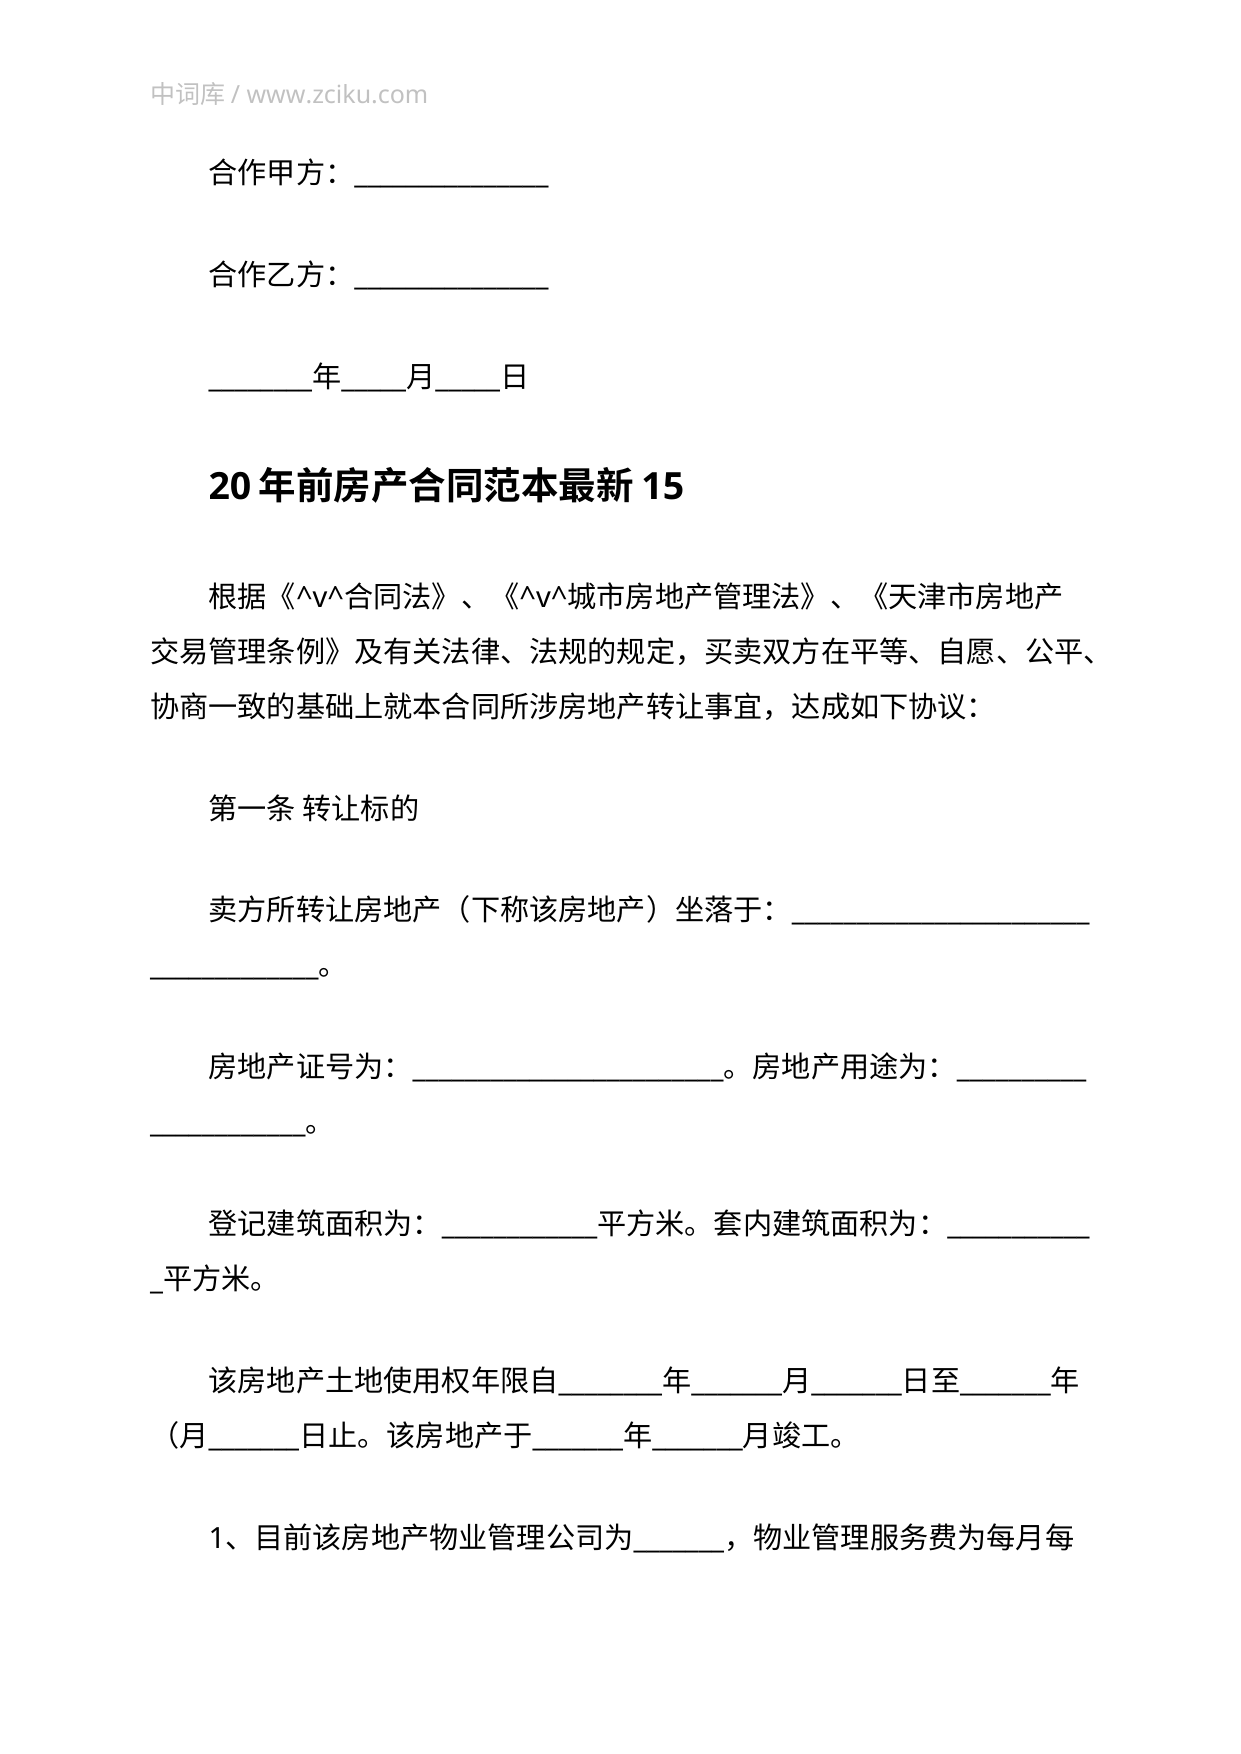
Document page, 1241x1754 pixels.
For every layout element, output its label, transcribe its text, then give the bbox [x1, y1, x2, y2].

text 20年前房产合同范本最新15 [150, 456, 1090, 510]
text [150, 1515, 1090, 1557]
text ________年_____月_____日 [150, 354, 1090, 396]
text 第一条 转让标的 [150, 785, 1090, 827]
text 卖方所转让房地产（下称该房地产）坐落于：____________________________________。 [150, 887, 1090, 984]
text 登记建筑面积为：____________平方米。套内建筑面积为：____________平方米。 [150, 1201, 1090, 1298]
text 根据《^v^合同法》、《^v^城市房地产管理法》、《天津市房地产交易管理条例》及有关法律、法规的规定，买卖双方在平等、自愿、公平、协商一致的基础上就本合同所涉房地产转让事宜，达成如下协议： [150, 573, 1090, 726]
text 房地产证号为：________________________。房地产用途为：______________________。 [150, 1044, 1090, 1141]
text 合作乙方：_______________ [150, 252, 1090, 294]
text 该房地产土地使用权年限自________年_______月_______日至_______年（月_______日止。该房地产于_______年_______月竣工。 [150, 1358, 1090, 1455]
text 合作甲方：_______________ [150, 150, 1090, 192]
